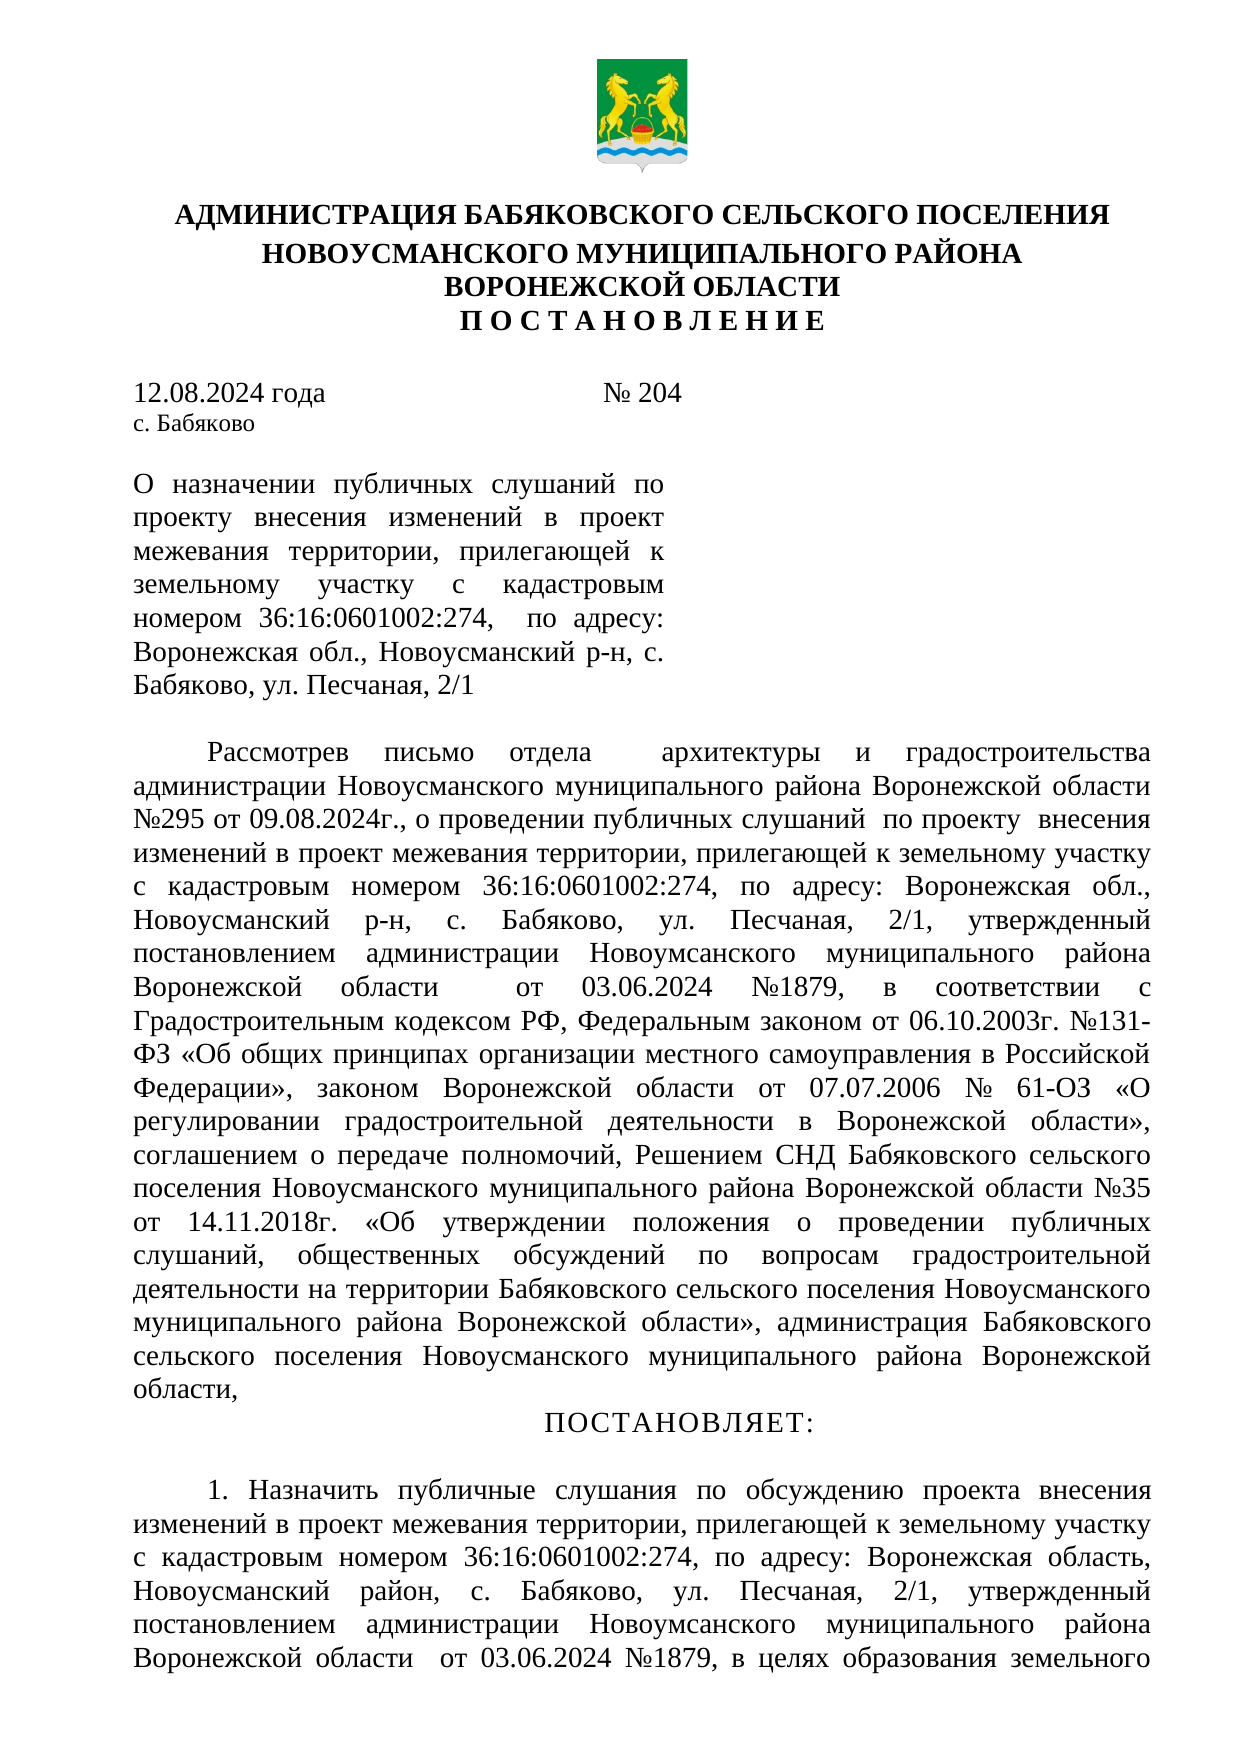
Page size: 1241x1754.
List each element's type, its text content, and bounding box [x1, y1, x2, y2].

text НОВОУСМАНСКОГО МУНИЦИПАЛЬНОГО РАЙОНА [133, 236, 1152, 269]
picture [597, 153, 688, 173]
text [133, 1472, 1152, 1673]
text 12.08.2024 года № 204 [133, 375, 708, 408]
text П О С Т А Н О В Л Е Н И Е [133, 303, 1152, 336]
text АДМИНИСТРАЦИЯ БАБЯКОВСКОГО СЕЛЬСКОГО ПОСЕЛЕНИЯ [133, 197, 1152, 231]
text с. Бабяково [133, 408, 708, 437]
title ПОСТАНОВЛЯЕТ: [133, 1405, 1152, 1439]
picture [597, 59, 688, 150]
text О назначении публичных слушаний по проекту внесения изменений в проект межевания территории, прилегающей к земельному участку с кадастровым номером 36:16:0601002:274, по адресу: Воронежская обл., Новоусманский р-н, с. Бабяково, ул. Песчаная, 2/1 [133, 466, 664, 701]
text ВОРОНЕЖСКОЙ ОБЛАСТИ [133, 269, 1152, 303]
title Рассмотрев письмо отдела архитектуры и градостроительства администрации Новоусманского муниципального района Воронежской области №295 от 09.08.2024г., о проведении публичных слушаний по проекту внесения изменений в проект межевания территории, прилегающей к земельному участку с кадастровым номером 36:16:0601002:274, по адресу: Воронежская обл., Новоусманский р-н, с. Бабяково, ул. Песчаная, 2/1, утвержденный постановлением администрации Новоумсанского муниципального района Воронежской области от 03.06.2024 №1879, в соответствии с Градостроительным кодексом РФ, Федеральным законом от 06.10.2003г. №131-ФЗ «Об общих принципах организации местного самоуправления в Российской Федерации», законом Воронежской области от 07.07.2006 № 61-ОЗ «О регулировании градостроительной деятельности в Воронежской области», соглашением о передаче полномочий, Решением СНД Бабяковского сельского поселения Новоусманского муниципального района Воронежской области №35 от 14.11.2018г. «Об утверждении положения о проведении публичных слушаний, общественных обсуждений по вопросам градостроительной деятельности на территории Бабяковского сельского поселения Новоусманского муниципального района Воронежской области», администрация Бабяковского сельского поселения Новоусманского муниципального района Воронежской области, [133, 734, 1152, 1405]
